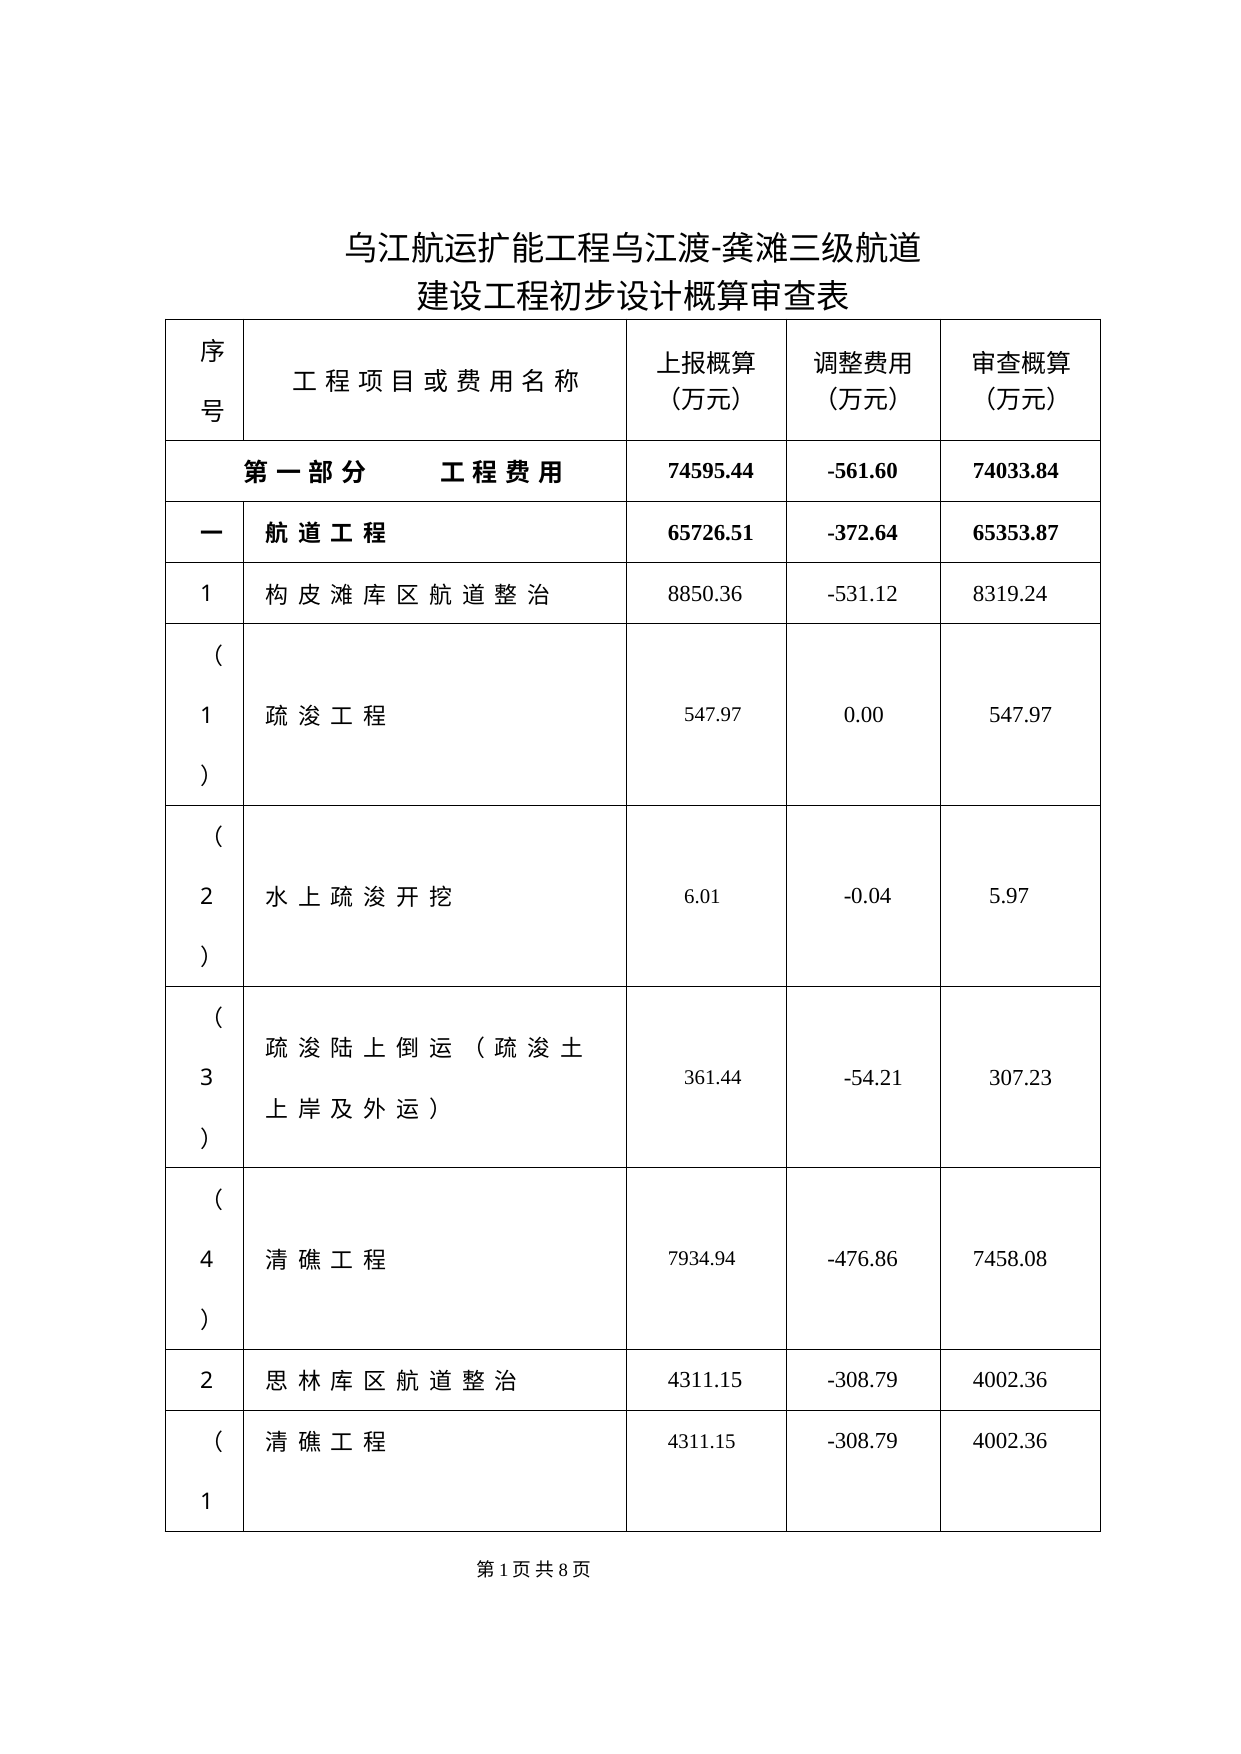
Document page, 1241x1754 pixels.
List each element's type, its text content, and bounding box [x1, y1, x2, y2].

table_cell 1 [166, 563, 243, 623]
table_cell 7458.08 [941, 1168, 1100, 1348]
table_cell （2） [166, 806, 243, 986]
table_cell 5.97 [941, 806, 1100, 986]
table_cell 清礁工程 [244, 1168, 626, 1348]
table_cell 65726.51 [627, 502, 786, 562]
table_cell 上报概算 （万元） [627, 320, 786, 440]
table_cell -372.64 [787, 502, 940, 562]
table_cell 4002.36 [941, 1411, 1100, 1531]
table_cell -476.86 [787, 1168, 940, 1348]
table_cell 7934.94 [627, 1168, 786, 1348]
table_cell （1） [166, 1411, 243, 1531]
table_cell 疏浚工程 [244, 624, 626, 804]
table_cell 8319.24 [941, 563, 1100, 623]
table_cell 构皮滩库区航道整治 [244, 563, 626, 623]
table_cell -561.60 [787, 441, 940, 501]
table_cell 清礁工程 [244, 1411, 626, 1531]
table_cell -308.79 [787, 1411, 940, 1531]
table_cell 65353.87 [941, 502, 1100, 562]
table_cell -0.04 [787, 806, 940, 986]
table_cell （1） [166, 624, 243, 804]
table_cell （4） [166, 1168, 243, 1348]
table_cell 调整费用 （万元） [787, 320, 940, 440]
table_cell 6.01 [627, 806, 786, 986]
table_cell 361.44 [627, 987, 786, 1167]
table_cell 307.23 [941, 987, 1100, 1167]
table_cell 547.97 [941, 624, 1100, 804]
table_cell 工程项目或费用名称 [244, 320, 626, 440]
table_cell -54.21 [787, 987, 940, 1167]
table_cell -308.79 [787, 1350, 940, 1410]
table_cell 4002.36 [941, 1350, 1100, 1410]
table_cell 8850.36 [627, 563, 786, 623]
table_cell 4311.15 [627, 1350, 786, 1410]
table_cell 547.97 [627, 624, 786, 804]
table_cell 思林库区航道整治 [244, 1350, 626, 1410]
table_cell 疏浚陆上倒运（疏浚土上岸及外运） [244, 987, 626, 1167]
table_cell 4311.15 [627, 1411, 786, 1531]
table_cell 0.00 [787, 624, 940, 804]
table_cell 航道工程 [244, 502, 626, 562]
table_cell 审查概算 （万元） [941, 320, 1100, 440]
table_cell 74595.44 [627, 441, 786, 501]
table_cell 序号 [166, 320, 243, 440]
table_cell 一 [166, 502, 243, 562]
table_cell 水上疏浚开挖 [244, 806, 626, 986]
table_cell -531.12 [787, 563, 940, 623]
table_cell 74033.84 [941, 441, 1100, 501]
table_header 乌江航运扩能工程乌江渡-龚滩三级航道 建设工程初步设计概算审查表 [165, 222, 1101, 318]
table_cell （3） [166, 987, 243, 1167]
table_cell 2 [166, 1350, 243, 1410]
table_cell 第一部分 工程费用 [166, 441, 626, 501]
